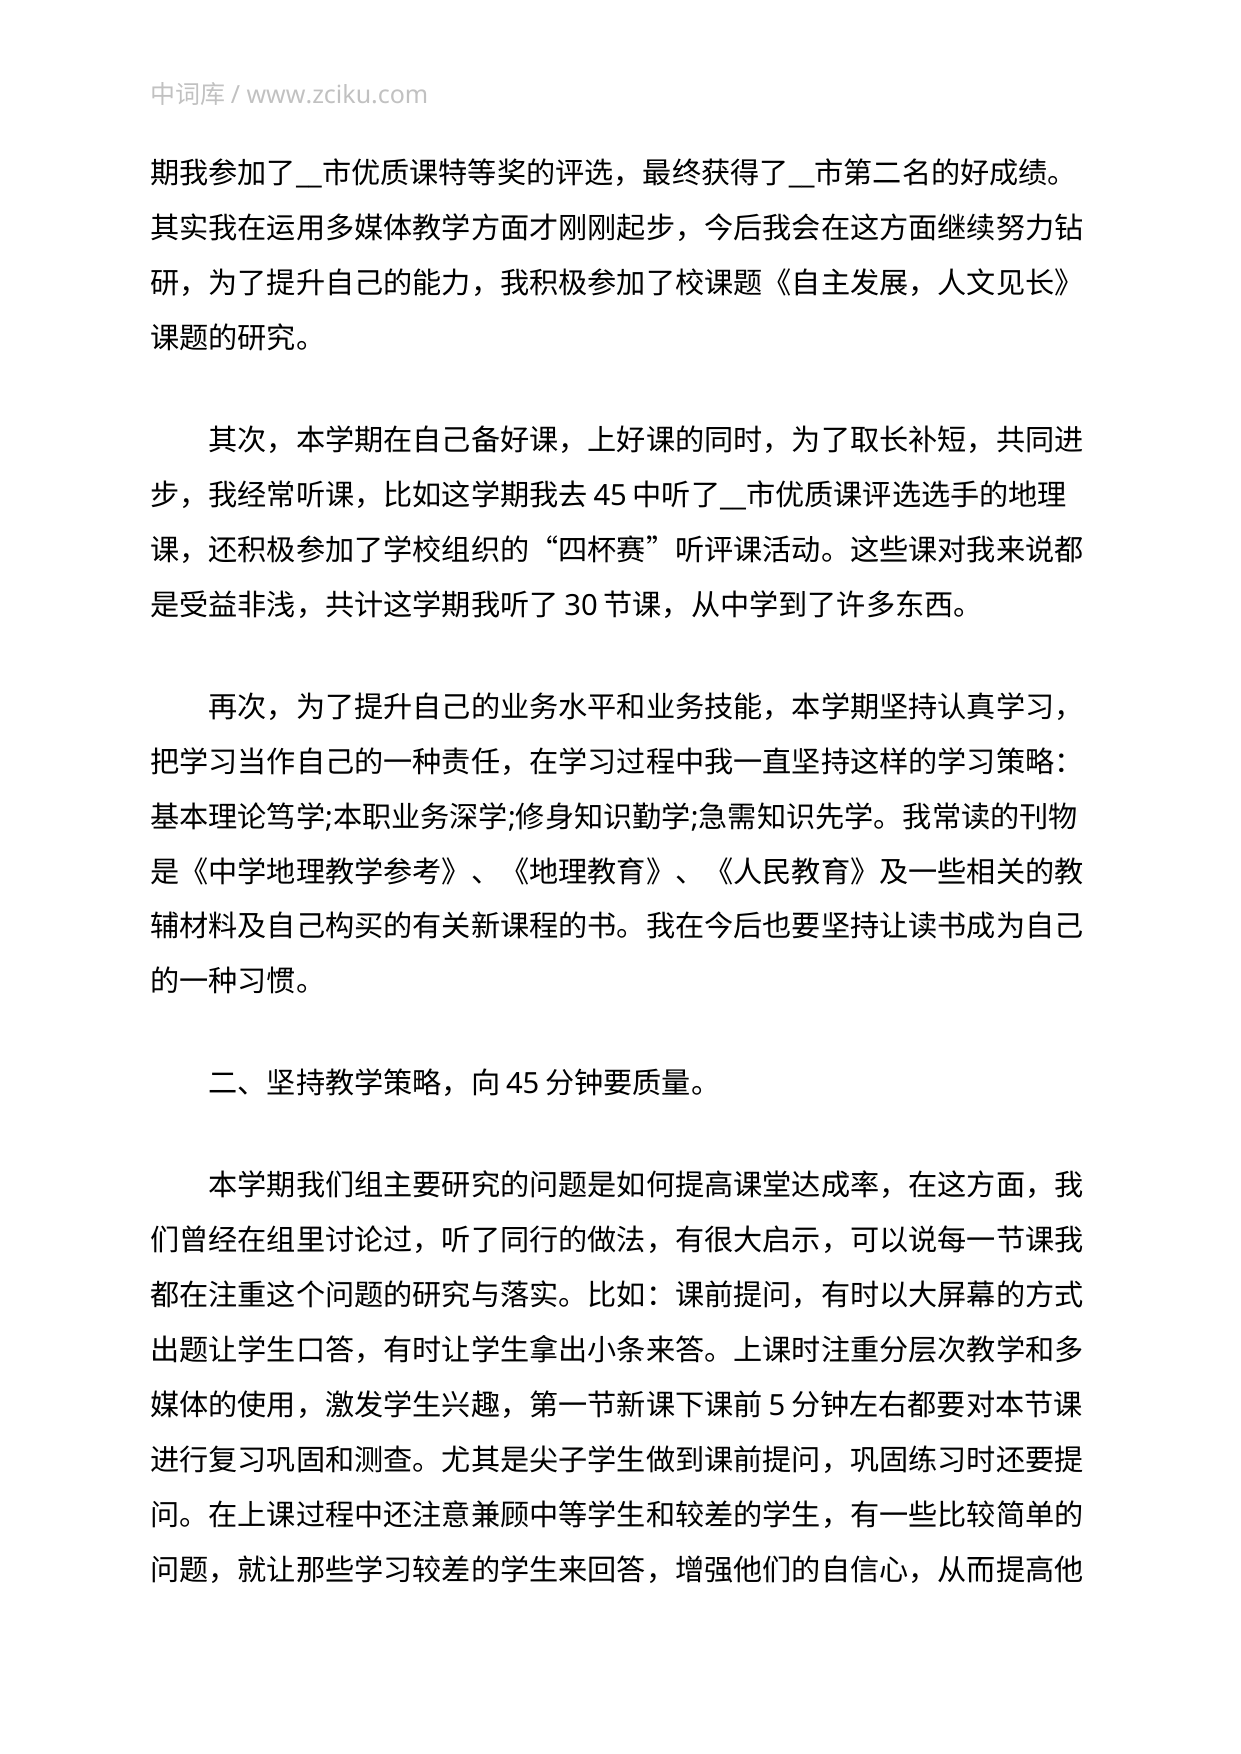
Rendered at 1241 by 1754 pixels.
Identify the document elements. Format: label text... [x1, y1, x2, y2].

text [150, 1162, 1090, 1588]
text 二、坚持教学策略，向45分钟要质量。 [150, 1060, 1090, 1102]
text 其次，本学期在自己备好课，上好课的同时，为了取长补短，共同进步，我经常听课，比如这学期我去45中听了__市优质课评选选手的地理课，还积极参加了学校组织的“四杯赛”听评课活动。这些课对我来说都是受益非浅，共计这学期我听了30节课，从中学到了许多东西。 [150, 417, 1090, 624]
text 再次，为了提升自己的业务水平和业务技能，本学期坚持认真学习，把学习当作自己的一种责任，在学习过程中我一直坚持这样的学习策略：基本理论笃学;本职业务深学;修身知识勤学;急需知识先学。我常读的刊物是《中学地理教学参考》、《地理教育》、《人民教育》及一些相关的教辅材料及自己构买的有关新课程的书。我在今后也要坚持让读书成为自己的一种习惯。 [150, 683, 1090, 1000]
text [150, 150, 1090, 357]
